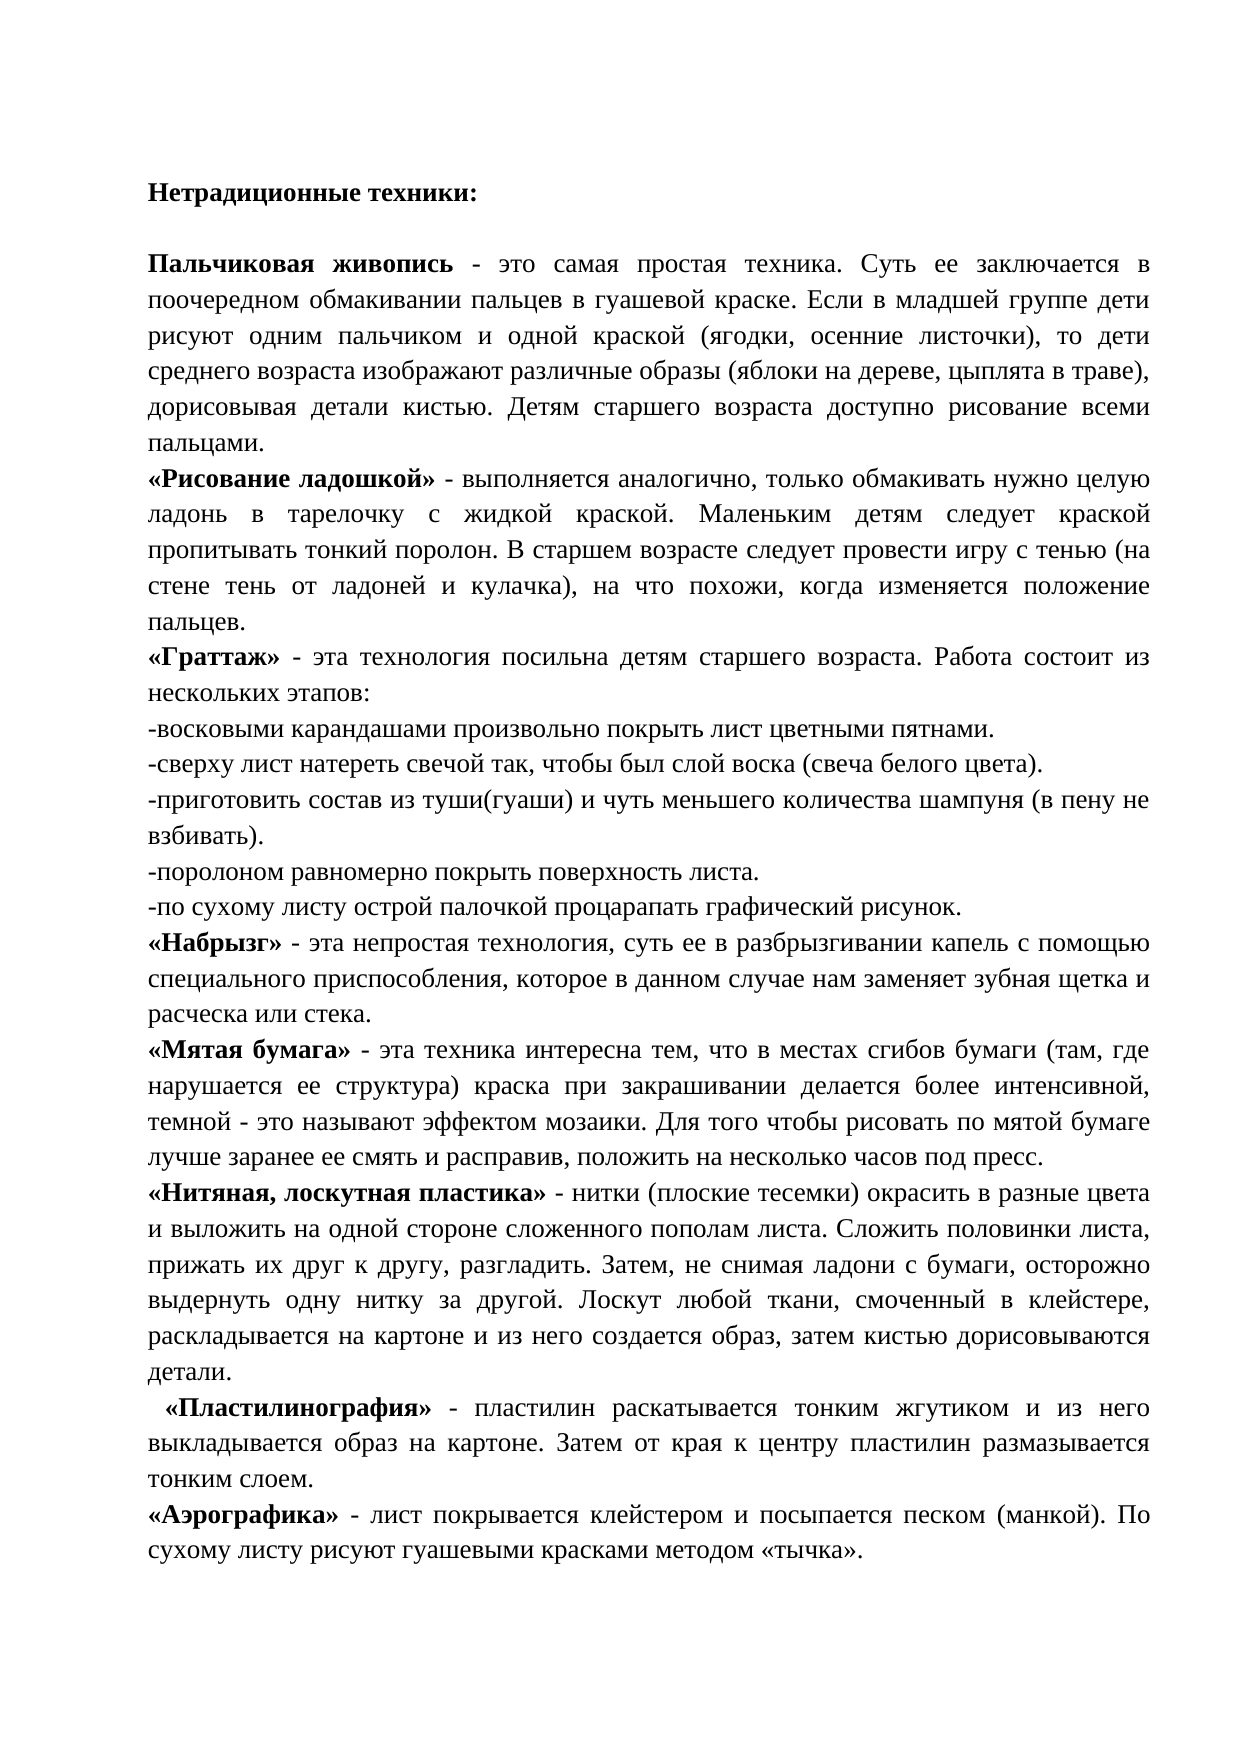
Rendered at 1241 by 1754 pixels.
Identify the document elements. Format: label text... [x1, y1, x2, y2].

text Нетрадиционные техники: [148, 176, 1152, 207]
text -приготовить состав из туши(гуаши) и чуть меньшего количества шампуня (в пену не взбивать). [148, 783, 1152, 850]
text Пальчиковая живопись - это самая простая техника. Суть ее заключается в поочередном обмакивании пальцев в гуашевой краске. Если в младшей группе дети рисуют одним пальчиком и одной краской (ягодки, осенние листочки), то дети среднего возраста изображают различные образы (яблоки на дереве, цыплята в траве), дорисовывая детали кистью. Детям старшего возраста доступно рисование всеми пальцами. [148, 247, 1152, 457]
text «Аэрографика» - лист покрывается клейстером и посыпается песком (манкой). По сухому листу рисуют гуашевыми красками методом «тычка». [148, 1498, 1152, 1565]
text -поролоном равномерно покрыть поверхность листа. [148, 855, 1152, 886]
text «Набрызг» - эта непростая технология, суть ее в разбрызгивании капель с помощью специального приспособления, которое в данном случае нам заменяет зубная щетка и расческа или стека. [148, 926, 1152, 1029]
text «Мятая бумага» - эта техника интересна тем, что в местах сгибов бумаги (там, где нарушается ее структура) краска при закрашивании делается более интенсивной, темной - это называют эффектом мозаики. Для того чтобы рисовать по мятой бумаге лучше заранее ее смять и расправив, положить на несколько часов под пресс. [148, 1033, 1152, 1172]
text «Рисование ладошкой» - выполняется аналогично, только обмакивать нужно целую ладонь в тарелочку с жидкой краской. Маленьким детям следует краской пропитывать тонкий поролон. В старшем возрасте следует провести игру с тенью (на стене тень от ладоней и кулачка), на что похожи, когда изменяется положение пальцев. [148, 462, 1152, 636]
text -восковыми карандашами произвольно покрыть лист цветными пятнами. [148, 712, 1152, 743]
text -сверху лист натереть свечой так, чтобы был слой воска (свеча белого цвета). [148, 747, 1152, 779]
text «Нитяная, лоскутная пластика» - нитки (плоские тесемки) окрасить в разные цвета и выложить на одной стороне сложенного пополам листа. Сложить половинки листа, прижать их друг к другу, разгладить. Затем, не снимая ладони с бумаги, осторожно выдернуть одну нитку за другой. Лоскут любой ткани, смоченный в клейстере, раскладывается на картоне и из него создается образ, затем кистью дорисовываются детали. [148, 1176, 1152, 1386]
text -по сухому листу острой палочкой процарапать графический рисунок. [148, 890, 1152, 922]
text «Граттаж» - эта технология посильна детям старшего возраста. Работа состоит из нескольких этапов: [148, 640, 1152, 707]
text «Пластилинография» - пластилин раскатывается тонким жгутиком и из него выкладывается образ на картоне. Затем от края к центру пластилин размазывается тонким слоем. [148, 1391, 1152, 1493]
